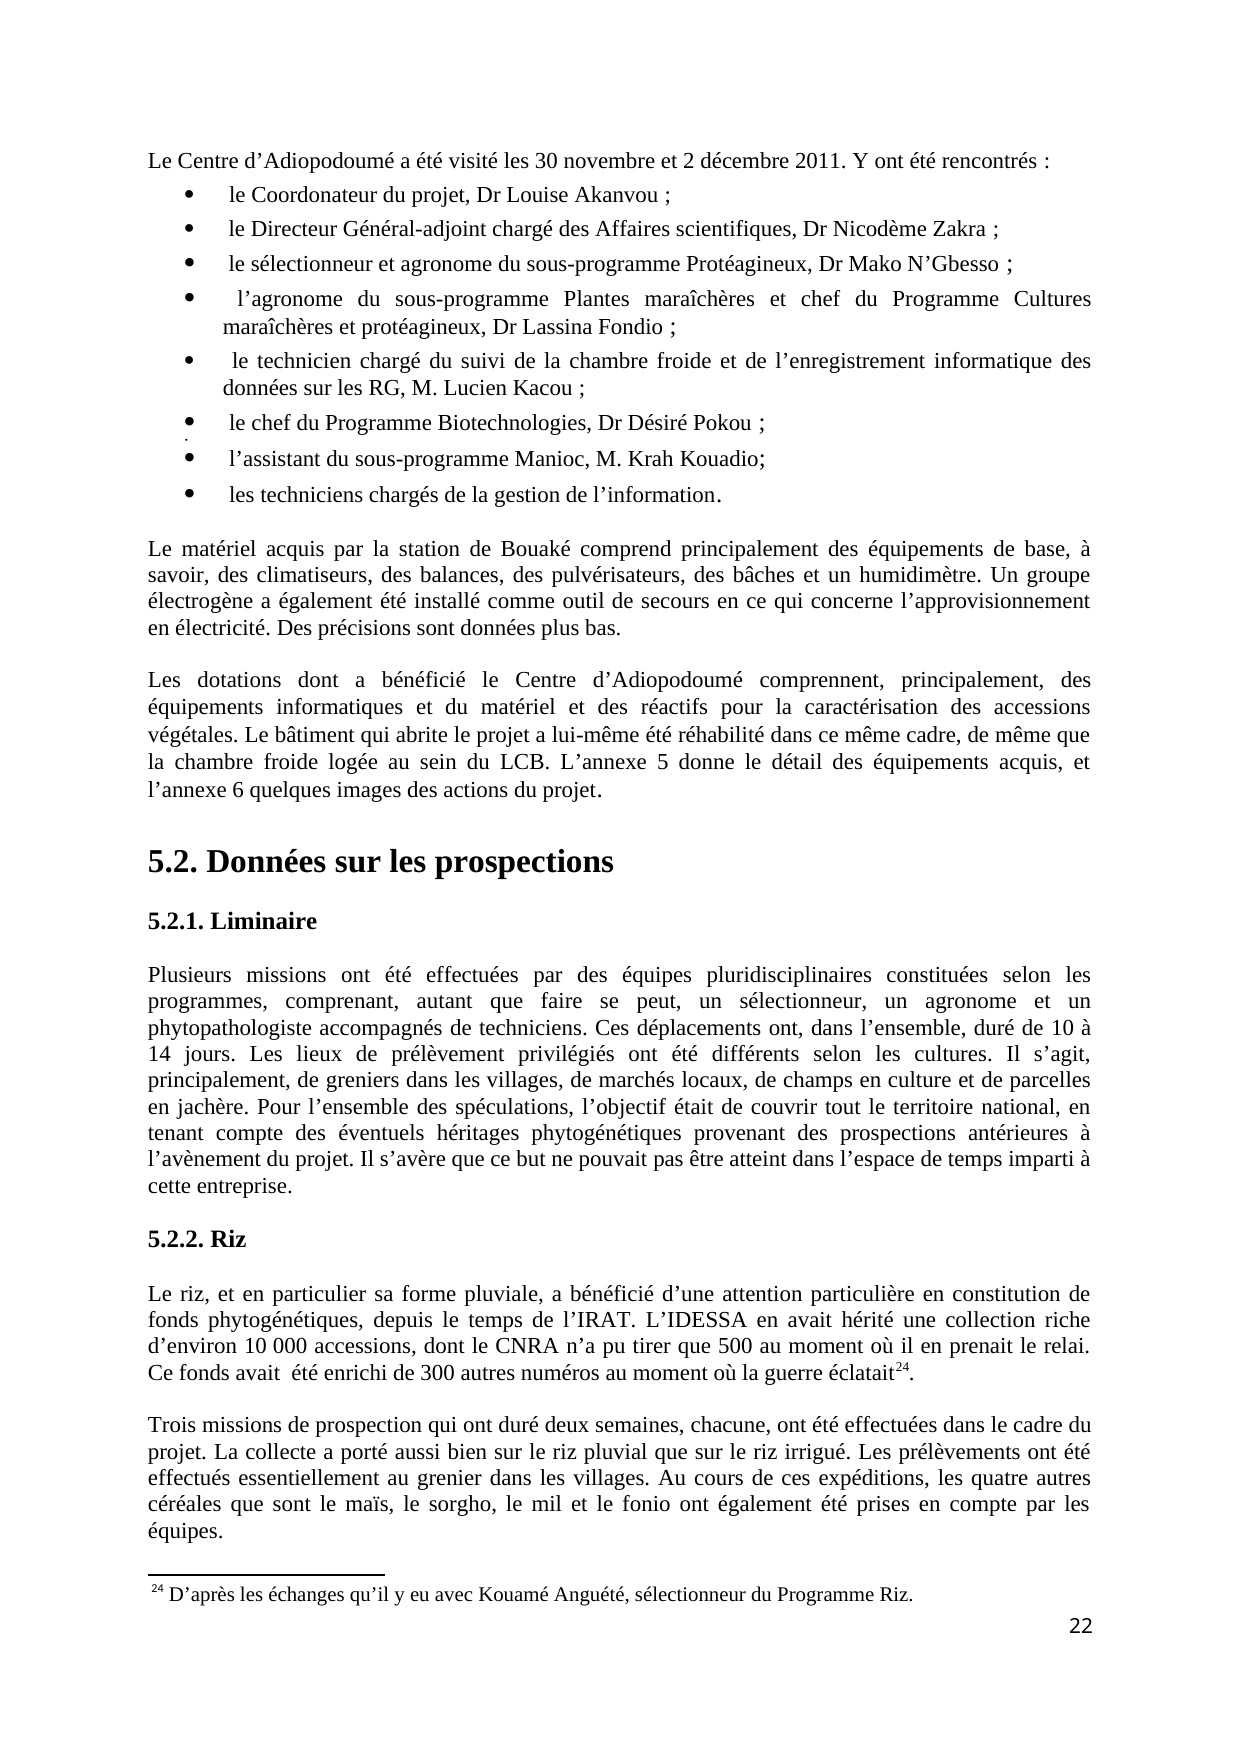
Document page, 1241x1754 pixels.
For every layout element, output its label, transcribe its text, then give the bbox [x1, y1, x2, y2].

list l’agronome du sous-programme Plantes maraîchères et chef du Programme Cultures maraîchères et protéagineux, Dr Lassina Fondio ; [185, 284, 1093, 340]
text Plusieurs missions ont été effectuées par des équipes pluridisciplinaires constituées selon les programmes, comprenant, autant que faire se peut, un sélectionneur, un agronome et un phytopathologiste accompagnés de techniciens. Ces déplacements ont, dans l’ensemble, duré de 10 à 14 jours. Les lieux de prélèvement privilégiés ont été différents selon les cultures. Il s’agit, principalement, de greniers dans les villages, de marchés locaux, de champs en culture et de parcelles en jachère. Pour l’ensemble des spéculations, l’objectif était de couvrir tout le territoire national, en tenant compte des éventuels héritages phytogénétiques provenant des prospections antérieures à l’avènement du projet. Il s’avère que ce but ne pouvait pas être atteint dans l’espace de temps imparti à cette entreprise. [148, 961, 1093, 1198]
list le chef du Programme Biotechnologies, Dr Désiré Pokou ; [185, 407, 1093, 436]
text Le Centre d’Adiopodoumé a été visité les 30 novembre et 2 décembre 2011. Y ont été rencontrés : [148, 148, 1093, 174]
text Trois missions de prospection qui ont duré deux semaines, chacune, ont été effectuées dans le cadre du projet. La collecte a porté aussi bien sur le riz pluvial que sur le riz irrigué. Les prélèvements ont été effectués essentiellement au grenier dans les villages. Au cours de ces expéditions, les quatre autres céréales que sont le maïs, le sorgho, le mil et le fonio ont également été prises en compte par les équipes. [148, 1411, 1093, 1543]
list le Coordonateur du projet, Dr Louise Akanvou ; [185, 181, 1093, 208]
text Le matériel acquis par la station de Bouaké comprend principalement des équipements de base, à savoir, des climatiseurs, des balances, des pulvérisateurs, des bâches et un humidimètre. Un groupe électrogène a également été installé comme outil de secours en ce qui concerne l’approvisionnement en électricité. Des précisions sont données plus bas. [148, 534, 1093, 640]
list les techniciens chargés de la gestion de l’information. [185, 479, 1093, 508]
list le Directeur Général-adjoint chargé des Affaires scientifiques, Dr Nicodème Zakra ; [185, 215, 1093, 241]
list l’assistant du sous-programme Manioc, M. Krah Kouadio; [185, 443, 1093, 472]
text 5.2. Données sur les prospections [148, 841, 1093, 879]
text 5.2.2. Riz [148, 1224, 1093, 1253]
text 5.2.1. Liminaire [148, 906, 1093, 935]
list le technicien chargé du suivi de la chambre froide et de l’enregistrement informatique des données sur les RG, M. Lucien Kacou ; [185, 347, 1093, 400]
text Le riz, et en particulier sa forme pluviale, a bénéficié d’une attention particulière en constitution de fonds phytogénétiques, depuis le temps de l’IRAT. L’IDESSA en avait hérité une collection riche d’environ 10 000 accessions, dont le CNRA n’a pu tirer que 500 au moment où il en prenait le relai. Ce fonds avait été enrichi de 300 autres numéros au moment où la guerre éclatait. [148, 1280, 1093, 1385]
text Les dotations dont a bénéficié le Centre d’Adiopodoumé comprennent, principalement, des équipements informatiques et du matériel et des réactifs pour la caractérisation des accessions végétales. Le bâtiment qui abrite le projet a lui-même été réhabilité dans ce même cadre, de même que la chambre froide logée au sein du LCB. L’annexe 5 donne le détail des équipements acquis, et l’annexe 6 quelques images des actions du projet. [148, 666, 1093, 803]
list le sélectionneur et agronome du sous-programme Protéagineux, Dr Mako N’Gbesso ; [185, 248, 1093, 277]
